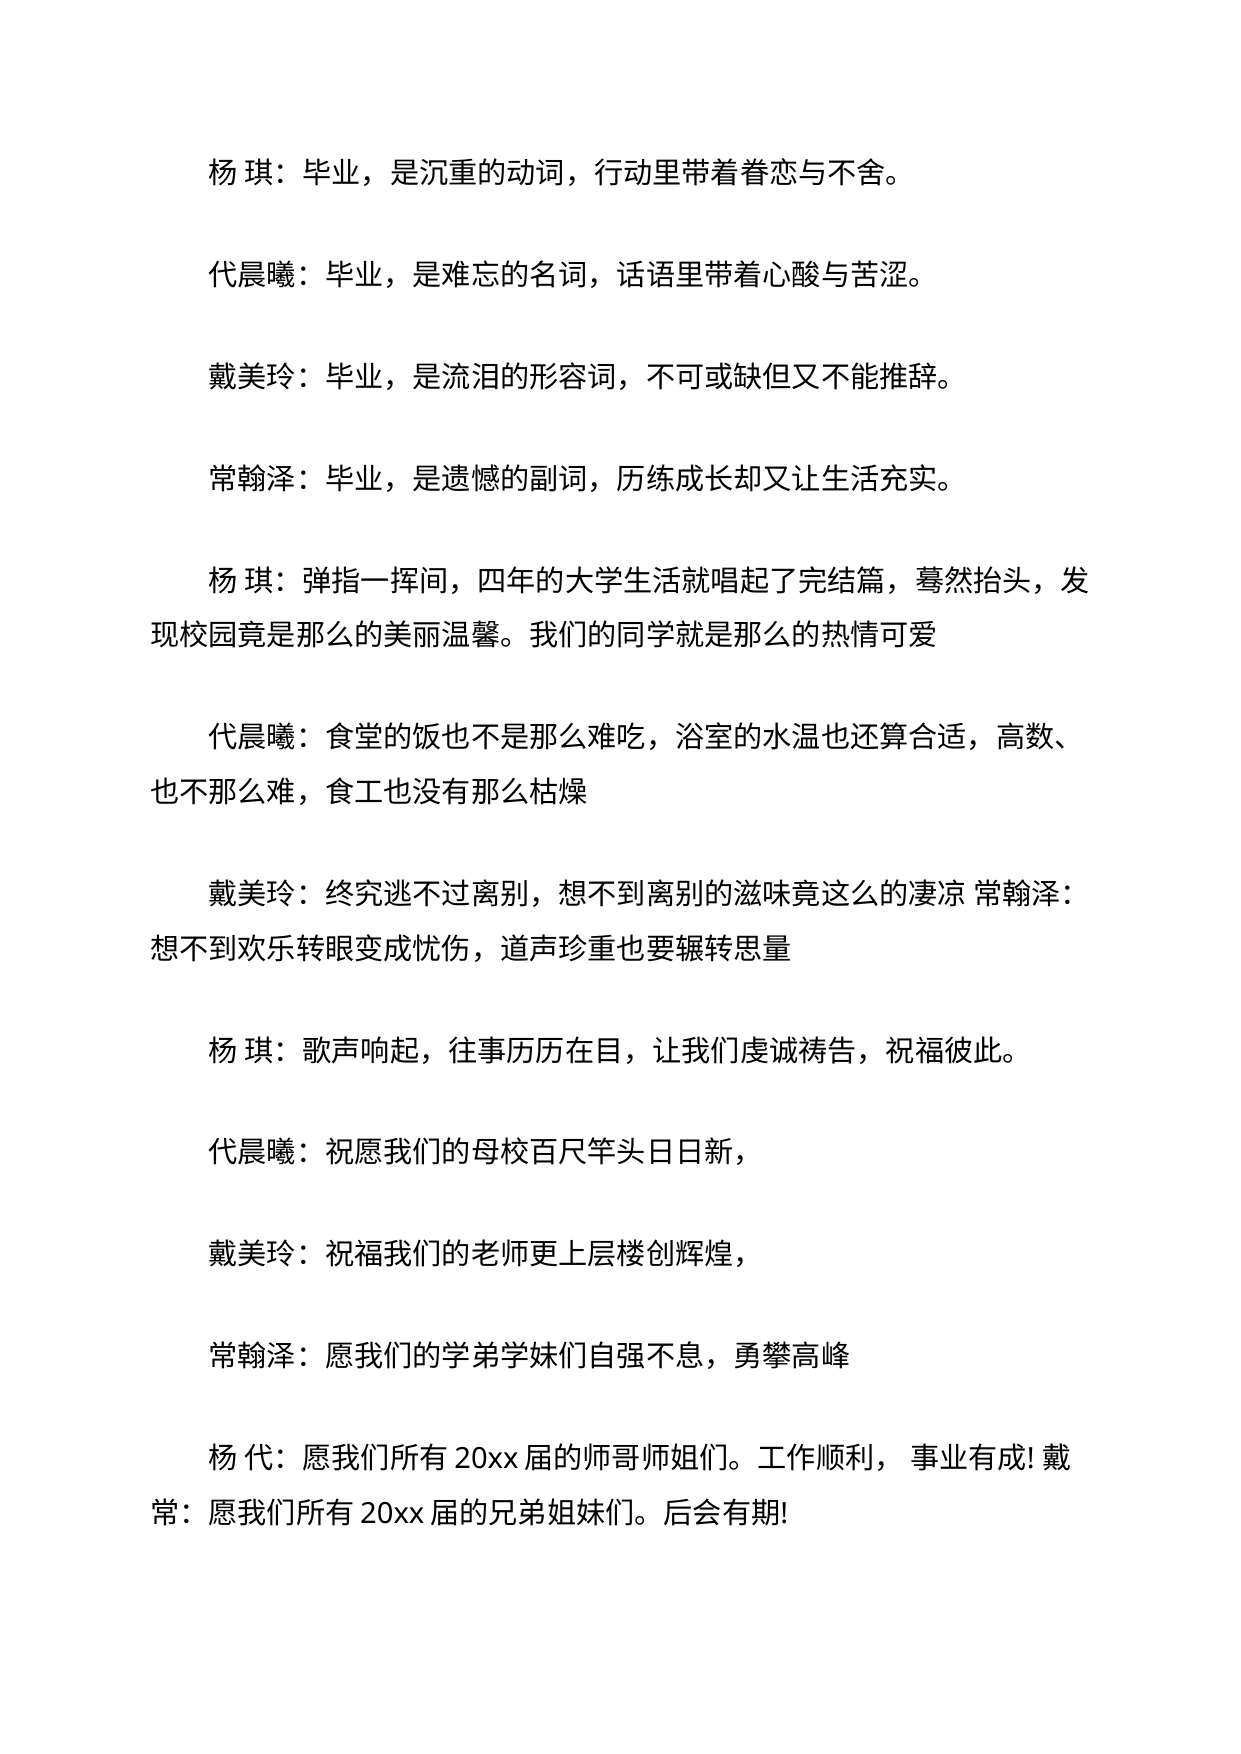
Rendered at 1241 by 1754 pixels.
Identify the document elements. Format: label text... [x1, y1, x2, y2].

text 常翰泽：毕业，是遗憾的副词，历练成长却又让生活充实。 [150, 455, 1090, 498]
text 戴美玲：终究逃不过离别，想不到离别的滋味竟这么的凄凉 常翰泽：想不到欢乐转眼变成忧伤，道声珍重也要辗转思量 [150, 870, 1090, 968]
text 戴美玲：祝福我们的老师更上层楼创辉煌， [150, 1231, 1090, 1273]
text 杨 琪：歌声响起，往事历历在目，让我们虔诚祷告，祝福彼此。 [150, 1027, 1090, 1069]
text 代晨曦：食堂的饭也不是那么难吃，浴室的水温也还算合适，高数、也不那么难，食工也没有那么枯燥 [150, 714, 1090, 811]
text 代晨曦：祝愿我们的母校百尺竿头日日新， [150, 1129, 1090, 1171]
text 杨 琪：弹指一挥间，四年的大学生活就唱起了完结篇，蓦然抬头，发现校园竟是那么的美丽温馨。我们的同学就是那么的热情可爱 [150, 557, 1090, 654]
text 戴美玲：毕业，是流泪的形容词，不可或缺但又不能推辞。 [150, 353, 1090, 396]
text 代晨曦：毕业，是难忘的名词，话语里带着心酸与苦涩。 [150, 252, 1090, 294]
text 杨 琪：毕业，是沉重的动词，行动里带着眷恋与不舍。 [150, 150, 1090, 192]
text 杨 代：愿我们所有20xx届的师哥师姐们。工作顺利， 事业有成! 戴 常：愿我们所有20xx届的兄弟姐妹们。后会有期! [150, 1434, 1090, 1532]
text 常翰泽：愿我们的学弟学妹们自强不息，勇攀高峰 [150, 1332, 1090, 1375]
